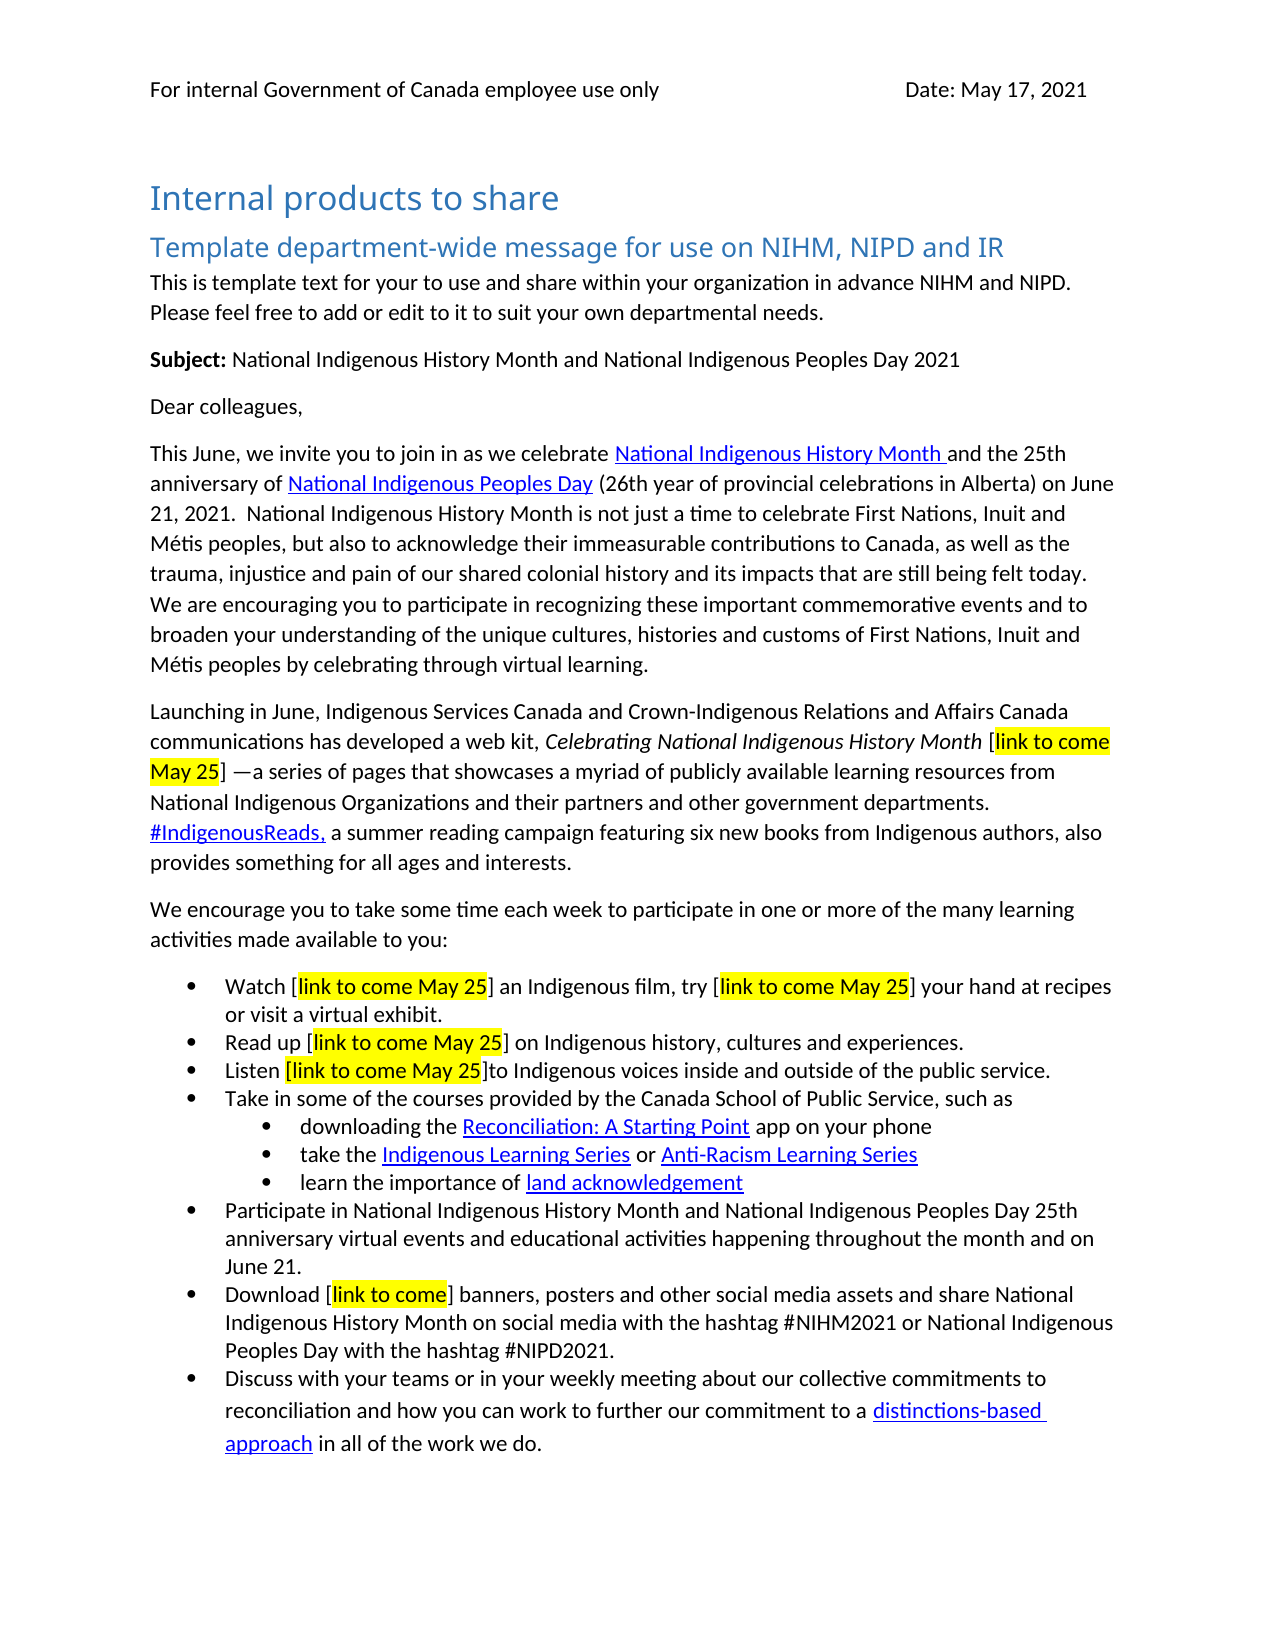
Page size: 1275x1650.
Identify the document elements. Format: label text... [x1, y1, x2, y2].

text We encourage you to take some time each week to participate in one or more of the many learning activities made available to you: [150, 895, 1125, 953]
text This is template text for your to use and share within your organization in advance NIHM and NIPD. Please feel free to add or edit to it to suit your own departmental needs. [150, 268, 1125, 326]
text This June, we invite you to join in as we celebrate National Indigenous History Month and the 25th anniversary of National Indigenous Peoples Day (26th year of provincial celebrations in Alberta) on June 21, 2021. National Indigenous History Month is not just a time to celebrate First Nations, Inuit and Métis peoples, but also to acknowledge their immeasurable contributions to Canada, as well as the trauma, injustice and pain of our shared colonial history and its impacts that are still being felt today. We are encouraging you to participate in recognizing these important commemorative events and to broaden your understanding of the unique cultures, histories and customs of First Nations, Inuit and Métis peoples by celebrating through virtual learning. [150, 439, 1125, 678]
list Take in some of the courses provided by the Canada School of Public Service, such as [187, 1084, 1125, 1112]
text Subject: National Indigenous History Month and National Indigenous Peoples Day 2021 [150, 345, 1125, 373]
list Participate in National Indigenous History Month and National Indigenous Peoples Day 25th anniversary virtual events and educational activities happening throughout the month and on June 21. [187, 1196, 1125, 1280]
subtitle Template department-wide message for use on NIHM, NIPD and IR [150, 228, 1125, 265]
list Listen [link to come May 25]to Indigenous voices inside and outside of the public service. [481, 1056, 1125, 1084]
list Watch [link to come May 25] an Indigenous film, try [link to come May 25] your hand at recipes or visit a virtual exhibit. [187, 972, 1125, 1028]
list learn the importance of land acknowledgement [262, 1168, 1125, 1196]
list Download [link to come] banners, posters and other social media assets and share National Indigenous History Month on social media with the hashtag #NIHM2021 or National Indigenous Peoples Day with the hashtag #NIPD2021. [187, 1280, 1125, 1364]
list take the Indigenous Learning Series or Anti-Racism Learning Series [262, 1140, 1125, 1168]
list Read up [link to come May 25] on Indigenous history, cultures and experiences. [502, 1028, 1125, 1056]
list downloading the Reconciliation: A Starting Point app on your phone [262, 1112, 1125, 1140]
subtitle Internal products to share [150, 175, 1125, 220]
text Launching in June, Indigenous Services Canada and Crown-Indigenous Relations and Affairs Canada communications has developed a web kit, Celebrating National Indigenous History Month [link to come May 25] —a series of pages that showcases a myriad of publicly available learning resources from National Indigenous Organizations and their partners and other government departments. #IndigenousReads, a summer reading campaign featuring six new books from Indigenous authors, also provides something for all ages and interests. [150, 697, 1125, 876]
text Dear colleagues, [150, 392, 1125, 420]
list Discuss with your teams or in your weekly meeting about our collective commitments to reconciliation and how you can work to further our commitment to a distinctions-based approach in all of the work we do. [187, 1364, 1125, 1457]
